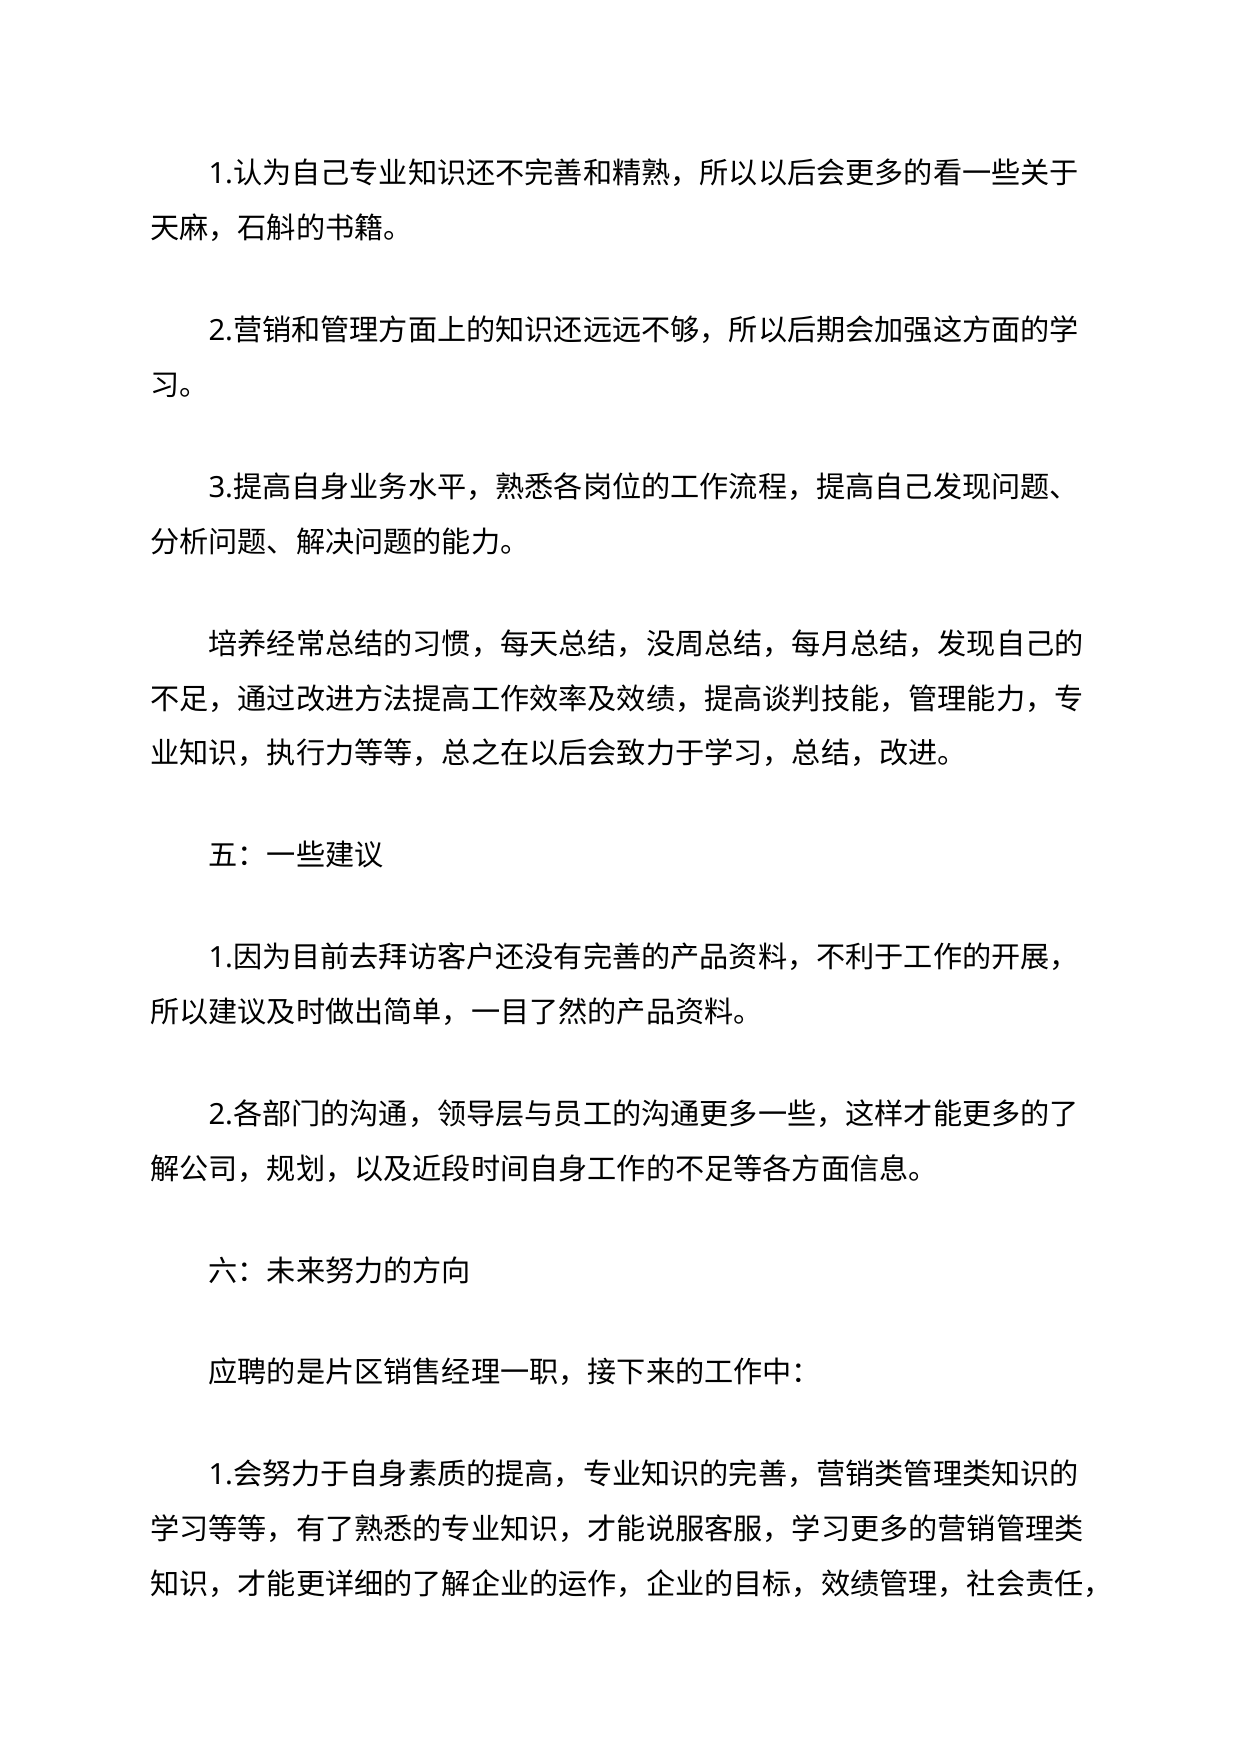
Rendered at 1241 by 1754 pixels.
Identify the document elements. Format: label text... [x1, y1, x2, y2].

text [150, 1451, 1090, 1603]
text 1.因为目前去拜访客户还没有完善的产品资料，不利于工作的开展，所以建议及时做出简单，一目了然的产品资料。 [150, 934, 1090, 1031]
text 培养经常总结的习惯，每天总结，没周总结，每月总结，发现自己的不足，通过改进方法提高工作效率及效绩，提高谈判技能，管理能力，专业知识，执行力等等，总之在以后会致力于学习，总结，改进。 [150, 620, 1090, 772]
text 2.营销和管理方面上的知识还远远不够，所以后期会加强这方面的学习。 [150, 307, 1090, 404]
text 五：一些建议 [150, 832, 1090, 874]
text 应聘的是片区销售经理一职，接下来的工作中： [150, 1349, 1090, 1391]
text 六：未来努力的方向 [150, 1247, 1090, 1289]
text 2.各部门的沟通，领导层与员工的沟通更多一些，这样才能更多的了解公司，规划，以及近段时间自身工作的不足等各方面信息。 [150, 1090, 1090, 1188]
text 3.提高自身业务水平，熟悉各岗位的工作流程，提高自己发现问题、分析问题、解决问题的能力。 [150, 463, 1090, 561]
text 1.认为自己专业知识还不完善和精熟，所以以后会更多的看一些关于天麻，石斛的书籍。 [150, 150, 1090, 247]
